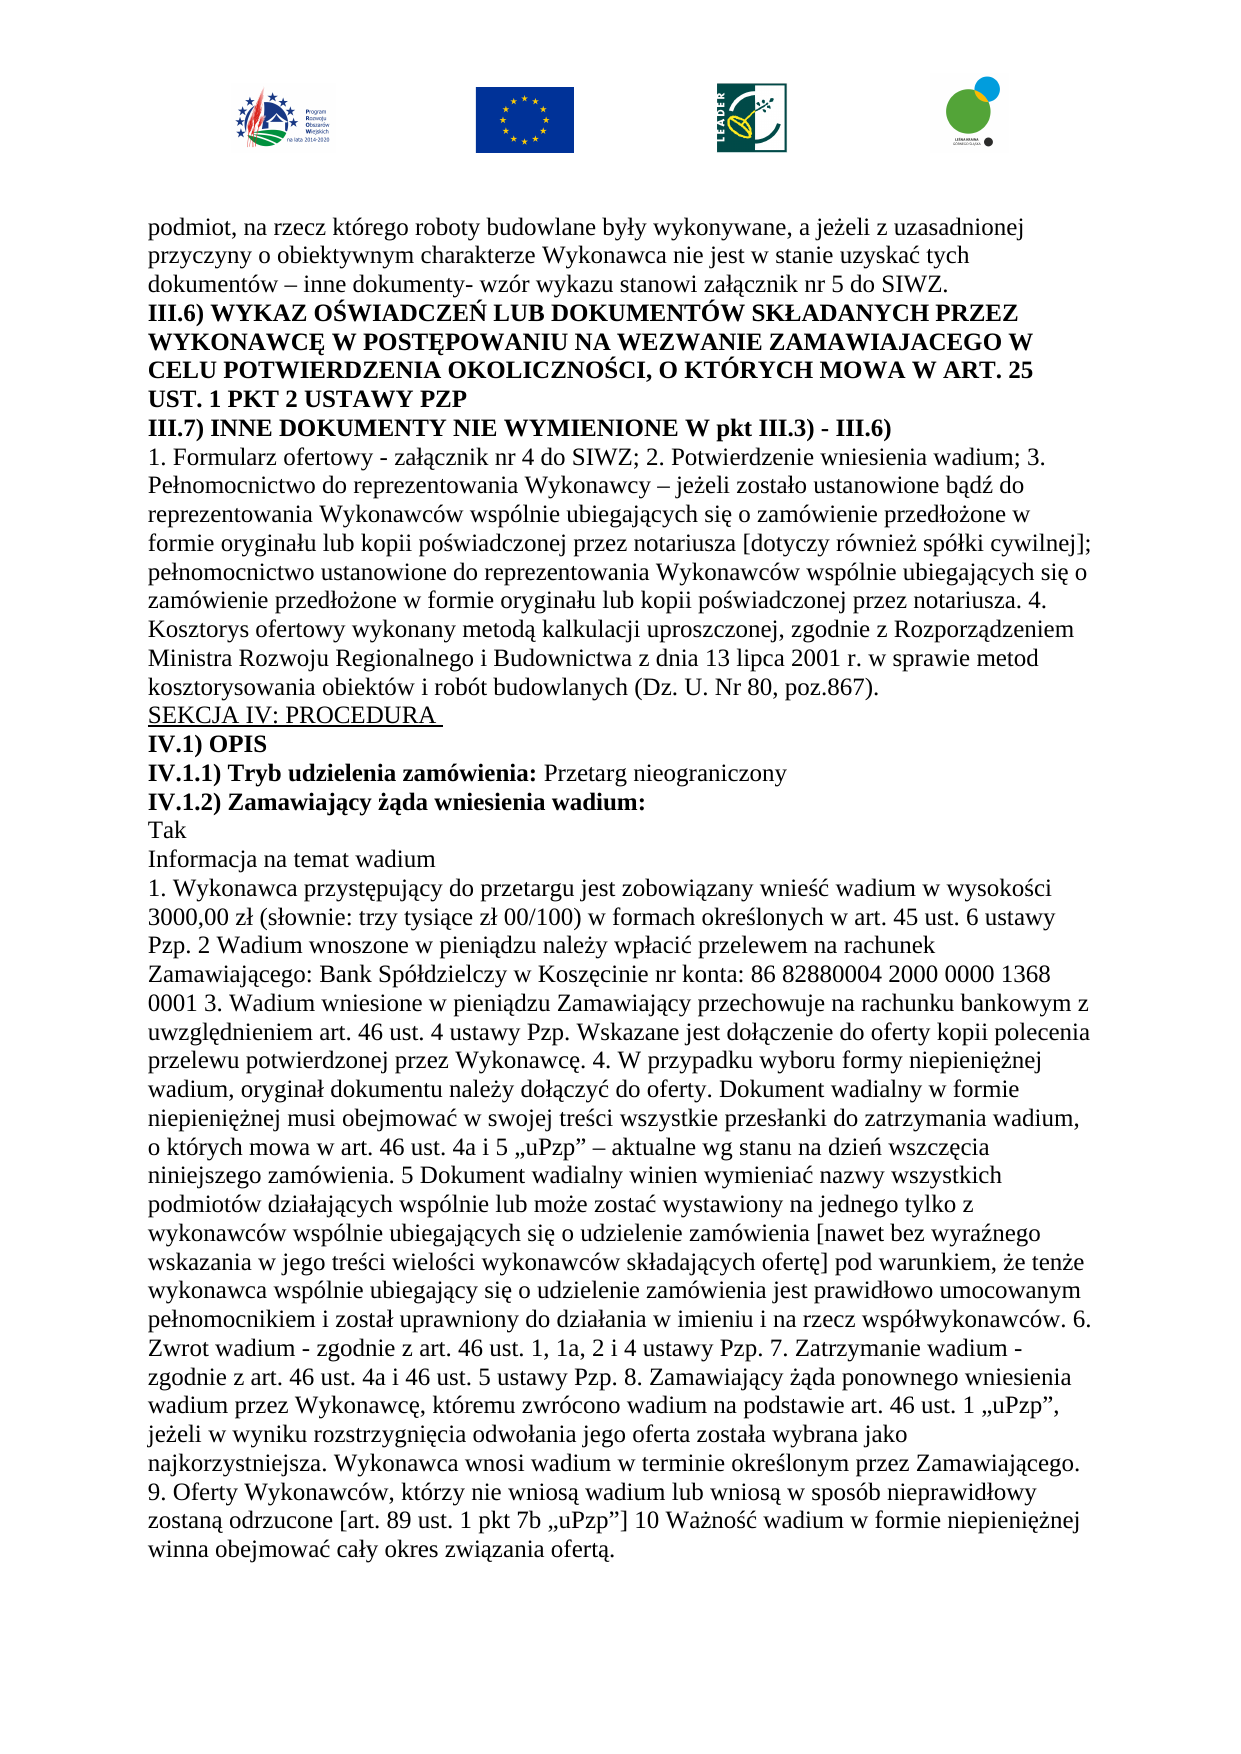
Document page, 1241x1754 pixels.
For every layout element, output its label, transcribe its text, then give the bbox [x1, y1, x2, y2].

text SEKCJA IV: PROCEDURA [148, 700, 1093, 729]
text III.7) INNE DOKUMENTY NIE WYMIENIONE W pkt III.3) - III.6) [148, 413, 1093, 442]
text Tak Informacja na temat wadium 1. Wykonawca przystępujący do przetargu jest zobowiązany wnieść wadium w wysokości 3000,00 zł (słownie: trzy tysiące zł 00/100) w formach określonych w art. 45 ust. 6 ustawy Pzp. 2 Wadium wnoszone w pieniądzu należy wpłacić przelewem na rachunek Zamawiającego: Bank Spółdzielczy w Koszęcinie nr konta: 86 82880004 2000 0000 1368 0001 3. Wadium wniesione w pieniądzu Zamawiający przechowuje na rachunku bankowym z uwzględnieniem art. 46 ust. 4 ustawy Pzp. Wskazane jest dołączenie do oferty kopii polecenia przelewu potwierdzonej przez Wykonawcę. 4. W przypadku wyboru formy niepieniężnej wadium, oryginał dokumentu należy dołączyć do oferty. Dokument wadialny w formie niepieniężnej musi obejmować w swojej treści wszystkie przesłanki do zatrzymania wadium, o których mowa w art. 46 ust. 4a i 5 „uPzp” – aktualne wg stanu na dzień wszczęcia niniejszego zamówienia. 5 Dokument wadialny winien wymieniać nazwy wszystkich podmiotów działających wspólnie lub może zostać wystawiony na jednego tylko z wykonawców wspólnie ubiegających się o udzielenie zamówienia [nawet bez wyraźnego wskazania w jego treści wielości wykonawców składających ofertę] pod warunkiem, że tenże wykonawca wspólnie ubiegający się o udzielenie zamówienia jest prawidłowo umocowanym pełnomocnikiem i został uprawniony do działania w imieniu i na rzecz współwykonawców. 6. Zwrot wadium - zgodnie z art. 46 ust. 1, 1a, 2 i 4 ustawy Pzp. 7. Zatrzymanie wadium - zgodnie z art. 46 ust. 4a i 46 ust. 5 ustawy Pzp. 8. Zamawiający żąda ponownego wniesienia wadium przez Wykonawcę, któremu zwrócono wadium na podstawie art. 46 ust. 1 „uPzp”, jeżeli w wyniku rozstrzygnięcia odwołania jego oferta została wybrana jako najkorzystniejsza. Wykonawca wnosi wadium w terminie określonym przez Zamawiającego. 9. Oferty Wykonawców, którzy nie wniosą wadium lub wniosą w sposób nieprawidłowy zostaną odrzucone [art. 89 ust. 1 pkt 7b „uPzp”] 10 Ważność wadium w formie niepieniężnej winna obejmować cały okres związania ofertą. [148, 815, 1093, 1563]
picture [930, 73, 1010, 153]
picture [716, 83, 788, 153]
picture [231, 83, 337, 153]
text IV.1) OPIS IV.1.1) Tryb udzielenia zamówienia: Przetarg nieograniczony IV.1.2) Zamawiający żąda wniesienia wadium: [148, 729, 1093, 815]
picture [475, 87, 574, 153]
text III.6) WYKAZ OŚWIADCZEŃ LUB DOKUMENTÓW SKŁADANYCH PRZEZ WYKONAWCĘ W POSTĘPOWANIU NA WEZWANIE ZAMAWIAJACEGO W CELU POTWIERDZENIA OKOLICZNOŚCI, O KTÓRYCH MOWA W ART. 25 UST. 1 PKT 2 USTAWY PZP [148, 298, 1093, 413]
text 1. Formularz ofertowy - załącznik nr 4 do SIWZ; 2. Potwierdzenie wniesienia wadium; 3. Pełnomocnictwo do reprezentowania Wykonawcy – jeżeli zostało ustanowione bądź do reprezentowania Wykonawców wspólnie ubiegających się o zamówienie przedłożone w formie oryginału lub kopii poświadczonej przez notariusza [dotyczy również spółki cywilnej]; pełnomocnictwo ustanowione do reprezentowania Wykonawców wspólnie ubiegających się o zamówienie przedłożone w formie oryginału lub kopii poświadczonej przez notariusza. 4. Kosztorys ofertowy wykonany metodą kalkulacji uproszczonej, zgodnie z Rozporządzeniem Ministra Rozwoju Regionalnego i Budownictwa z dnia 13 lipca 2001 r. w sprawie metod kosztorysowania obiektów i robót budowlanych (Dz. U. Nr 80, poz.867). [148, 442, 1093, 700]
